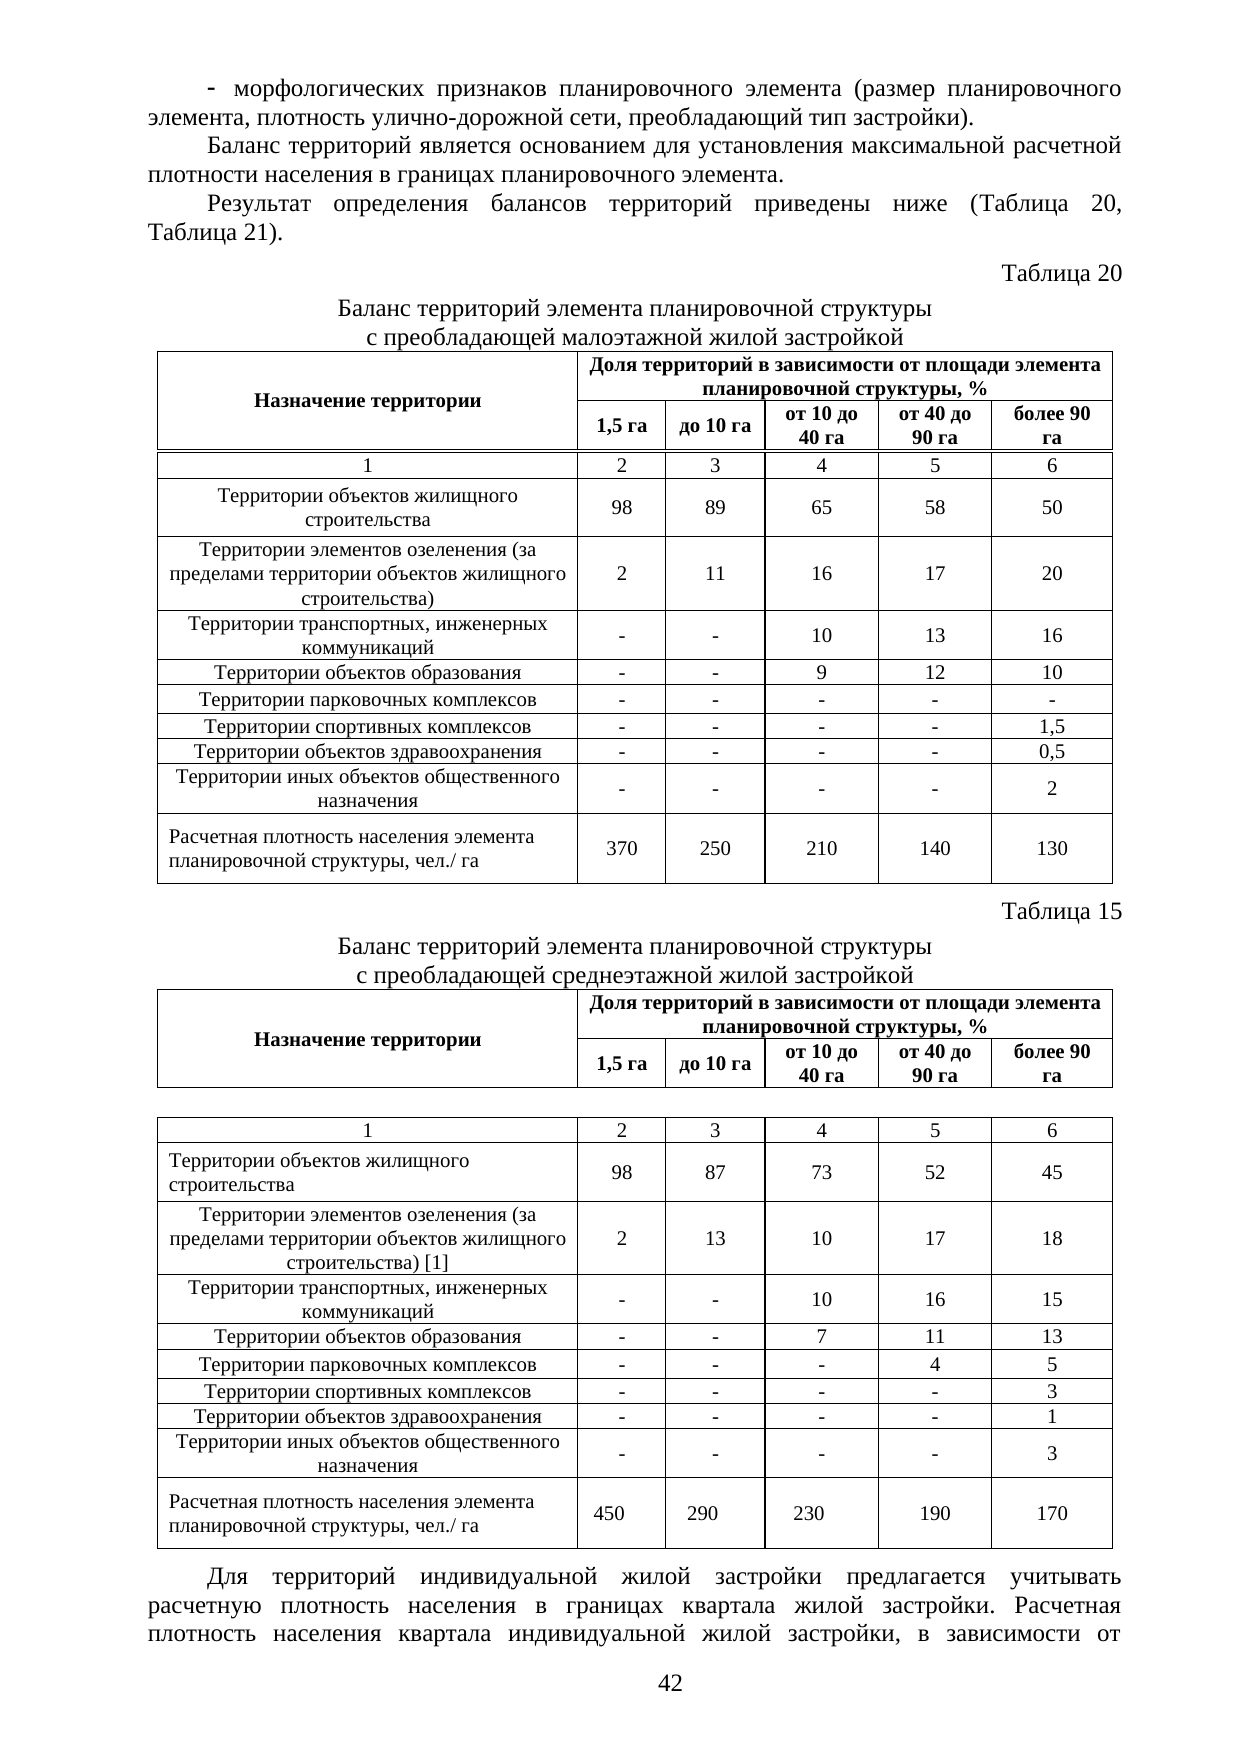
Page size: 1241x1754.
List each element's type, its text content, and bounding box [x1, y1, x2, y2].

table_cell - [578, 1275, 665, 1323]
table_cell 58 [879, 479, 991, 536]
table_cell до 10 га [666, 1039, 764, 1087]
table_header 6 [992, 1118, 1112, 1142]
table_cell Территории объектов образования [158, 660, 577, 684]
table_cell Территории иных объектов общественного назначения [158, 1429, 577, 1477]
text Таблица 20 [148, 258, 1122, 287]
table_cell - [578, 1324, 665, 1348]
table_cell 17 [879, 537, 991, 609]
table_header Доля территорий в зависимости от площади элемента планировочной структуры, % [578, 990, 1112, 1038]
table_cell 450 [578, 1478, 665, 1547]
table_cell - [766, 714, 878, 738]
table_cell - [578, 764, 665, 812]
table_cell Территории транспортных, инженерных коммуникаций [158, 1275, 577, 1323]
table_cell 15 [992, 1275, 1112, 1323]
table_cell 170 [992, 1478, 1112, 1547]
table_header 4 [766, 453, 878, 477]
table_cell - [879, 685, 991, 713]
table_cell - [578, 714, 665, 738]
table_cell - [666, 1350, 764, 1378]
table_header Доля территорий в зависимости от площади элемента планировочной структуры, % [578, 352, 1112, 400]
table_cell - [578, 1404, 665, 1428]
table_cell Территории парковочных комплексов [158, 685, 577, 713]
table_cell - [666, 1404, 764, 1428]
table_header 5 [879, 1118, 991, 1142]
table_header 3 [666, 453, 764, 477]
table_cell 7 [766, 1324, 878, 1348]
table_cell Территории спортивных комплексов [158, 714, 577, 738]
table_cell 1,5 [992, 714, 1112, 738]
table_cell 16 [766, 537, 878, 609]
table_cell - [666, 1429, 764, 1477]
text с преобладающей среднеэтажной жилой застройкой [148, 960, 1122, 989]
table_cell 52 [879, 1143, 991, 1201]
table_header 1 [158, 453, 577, 477]
table_cell - [666, 739, 764, 763]
table_cell 3 [992, 1379, 1112, 1403]
table_cell 13 [879, 611, 991, 659]
table_cell 290 [666, 1478, 764, 1547]
table_cell от 10 до 40 га [766, 1039, 878, 1087]
table_cell - [666, 660, 764, 684]
table_cell 45 [992, 1143, 1112, 1201]
table_cell - [666, 714, 764, 738]
table_cell 50 [992, 479, 1112, 536]
table_cell 10 [766, 1202, 878, 1274]
table_cell 3 [992, 1429, 1112, 1477]
table_cell 1,5 га [578, 1039, 665, 1087]
table_cell 20 [992, 537, 1112, 609]
table_cell 18 [992, 1202, 1112, 1274]
table_header 1 [158, 1118, 577, 1142]
table_cell от 10 до 40 га [766, 401, 878, 449]
table_cell 140 [879, 814, 991, 883]
table_header 6 [992, 453, 1112, 477]
table_cell 2 [578, 1202, 665, 1274]
table_cell 13 [666, 1202, 764, 1274]
table_cell 73 [766, 1143, 878, 1201]
table_cell 230 [766, 1478, 878, 1547]
table_cell 210 [766, 814, 878, 883]
table_cell - [578, 739, 665, 763]
table_cell Территории элементов озеленения (за пределами территории объектов жилищного строительства) [158, 537, 577, 609]
table_cell 89 [666, 479, 764, 536]
table_cell - [879, 714, 991, 738]
table_cell - [766, 1429, 878, 1477]
table_cell 370 [578, 814, 665, 883]
table_cell - [578, 660, 665, 684]
text Баланс территорий элемента планировочной структуры [148, 293, 1122, 322]
table_cell - [879, 1429, 991, 1477]
table_cell 250 [666, 814, 764, 883]
table_cell - [766, 1404, 878, 1428]
table_cell 1 [992, 1404, 1112, 1428]
table_cell - [666, 1275, 764, 1323]
table_cell Территории объектов здравоохранения [158, 1404, 577, 1428]
table_cell - [666, 1324, 764, 1348]
table_cell 10 [766, 611, 878, 659]
table_cell 190 [879, 1478, 991, 1547]
table_cell - [766, 764, 878, 812]
table_cell - [578, 1379, 665, 1403]
table_cell 17 [879, 1202, 991, 1274]
table_cell более 90 га [992, 1039, 1112, 1087]
table_cell 98 [578, 1143, 665, 1201]
table_cell 2 [578, 537, 665, 609]
table_cell Территории объектов образования [158, 1324, 577, 1348]
table_cell Территории объектов жилищного строительства [158, 1143, 577, 1201]
table_cell 11 [879, 1324, 991, 1348]
list морфологических признаков планировочного элемента (размер планировочного элемента, плотность улично-дорожной сети, преобладающий тип застройки). [148, 73, 1122, 131]
table_cell - [578, 1350, 665, 1378]
table_header Назначение территории [158, 990, 577, 1087]
table_cell - [666, 1379, 764, 1403]
table_cell - [992, 685, 1112, 713]
table_cell 16 [879, 1275, 991, 1323]
table_cell Территории спортивных комплексов [158, 1379, 577, 1403]
table_cell до 10 га [666, 401, 764, 449]
table_cell - [766, 1379, 878, 1403]
table_cell 9 [766, 660, 878, 684]
table_cell Территории транспортных, инженерных коммуникаций [158, 611, 577, 659]
table_cell 1,5 га [578, 401, 665, 449]
table_cell 13 [992, 1324, 1112, 1348]
table_header 2 [578, 453, 665, 477]
table_cell Территории объектов жилищного строительства [158, 479, 577, 536]
table_cell более 90 га [992, 401, 1112, 449]
table_cell - [766, 1350, 878, 1378]
table_cell 4 [879, 1350, 991, 1378]
table_cell от 40 до 90 га [879, 1039, 991, 1087]
table_header 5 [879, 453, 991, 477]
table_cell 5 [992, 1350, 1112, 1378]
table_cell - [879, 739, 991, 763]
text с преобладающей малоэтажной жилой застройкой [148, 322, 1122, 351]
table_cell 2 [992, 764, 1112, 812]
table_cell - [666, 611, 764, 659]
table_cell Расчетная плотность населения элемента планировочной структуры, чел./ га [158, 814, 577, 883]
text Результат определения балансов территорий приведены ниже (Таблица 20, Таблица 21). [148, 188, 1122, 246]
table_cell 65 [766, 479, 878, 536]
table_cell 12 [879, 660, 991, 684]
table_cell Территории парковочных комплексов [158, 1350, 577, 1378]
table_cell 98 [578, 479, 665, 536]
table_cell - [879, 1379, 991, 1403]
table_cell 11 [666, 537, 764, 609]
table_cell 16 [992, 611, 1112, 659]
text Баланс территорий элемента планировочной структуры [148, 931, 1122, 960]
table_cell - [578, 1429, 665, 1477]
table_cell - [766, 685, 878, 713]
table_cell Расчетная плотность населения элемента планировочной структуры, чел./ га [158, 1478, 577, 1547]
table_cell 0,5 [992, 739, 1112, 763]
table_cell Территории элементов озеленения (за пределами территории объектов жилищного строительства) [1] [158, 1202, 577, 1274]
text Баланс территорий является основанием для установления максимальной расчетной плотности населения в границах планировочного элемента. [148, 131, 1122, 188]
table_cell от 40 до 90 га [879, 401, 991, 449]
table_cell - [879, 1404, 991, 1428]
table_cell 87 [666, 1143, 764, 1201]
table_cell 10 [992, 660, 1112, 684]
table_cell - [879, 764, 991, 812]
table_cell - [578, 685, 665, 713]
table_cell 10 [766, 1275, 878, 1323]
table_cell - [666, 685, 764, 713]
table_header 2 [578, 1118, 665, 1142]
table_header 3 [666, 1118, 764, 1142]
table_cell - [766, 739, 878, 763]
table_cell - [666, 764, 764, 812]
table_header Назначение территории [158, 352, 577, 449]
table_header 4 [766, 1118, 878, 1142]
table_cell Территории иных объектов общественного назначения [158, 764, 577, 812]
table_cell - [578, 611, 665, 659]
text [148, 1561, 1122, 1647]
table_cell 130 [992, 814, 1112, 883]
table_cell Территории объектов здравоохранения [158, 739, 577, 763]
